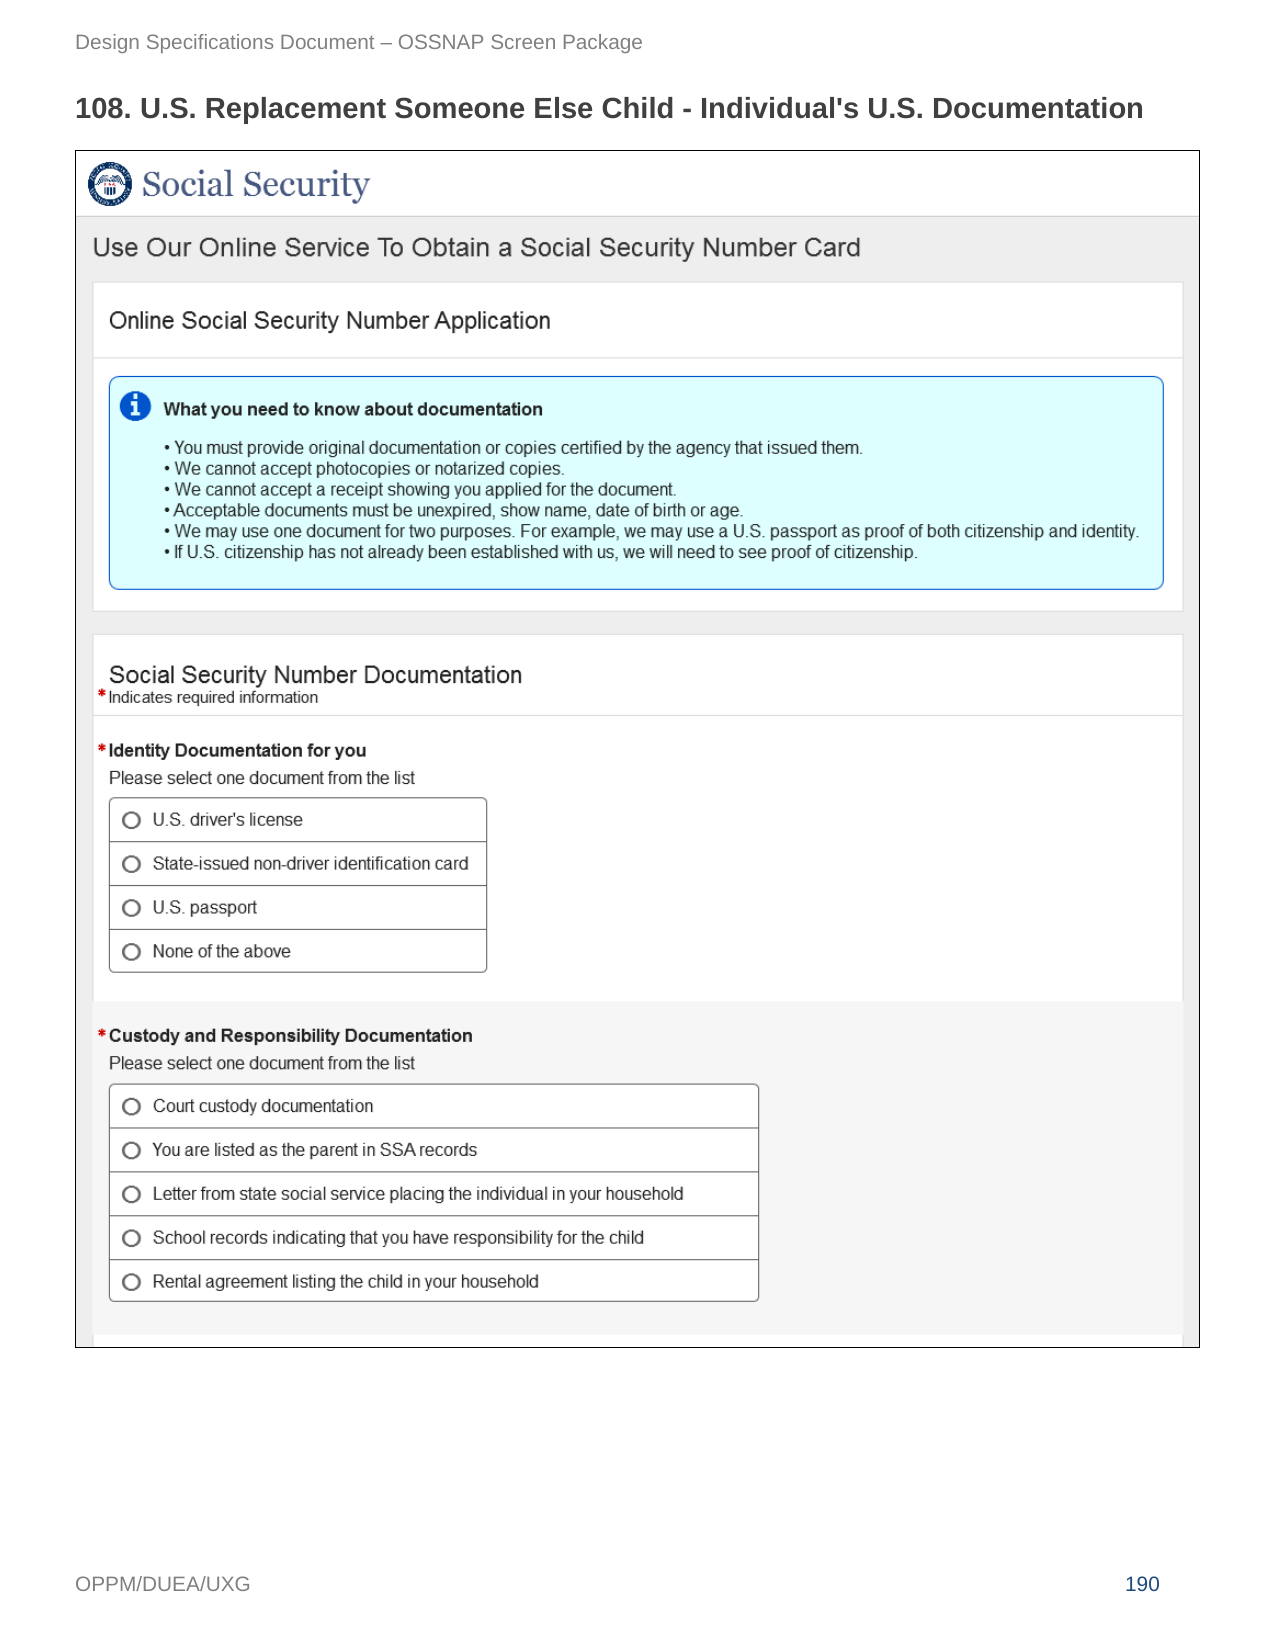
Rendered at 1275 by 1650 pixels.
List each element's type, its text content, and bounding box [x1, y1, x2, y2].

subtitle U.S. Replacement Someone Else Child - Individual's U.S. Documentation [75, 91, 1200, 125]
picture [76, 151, 1199, 1347]
